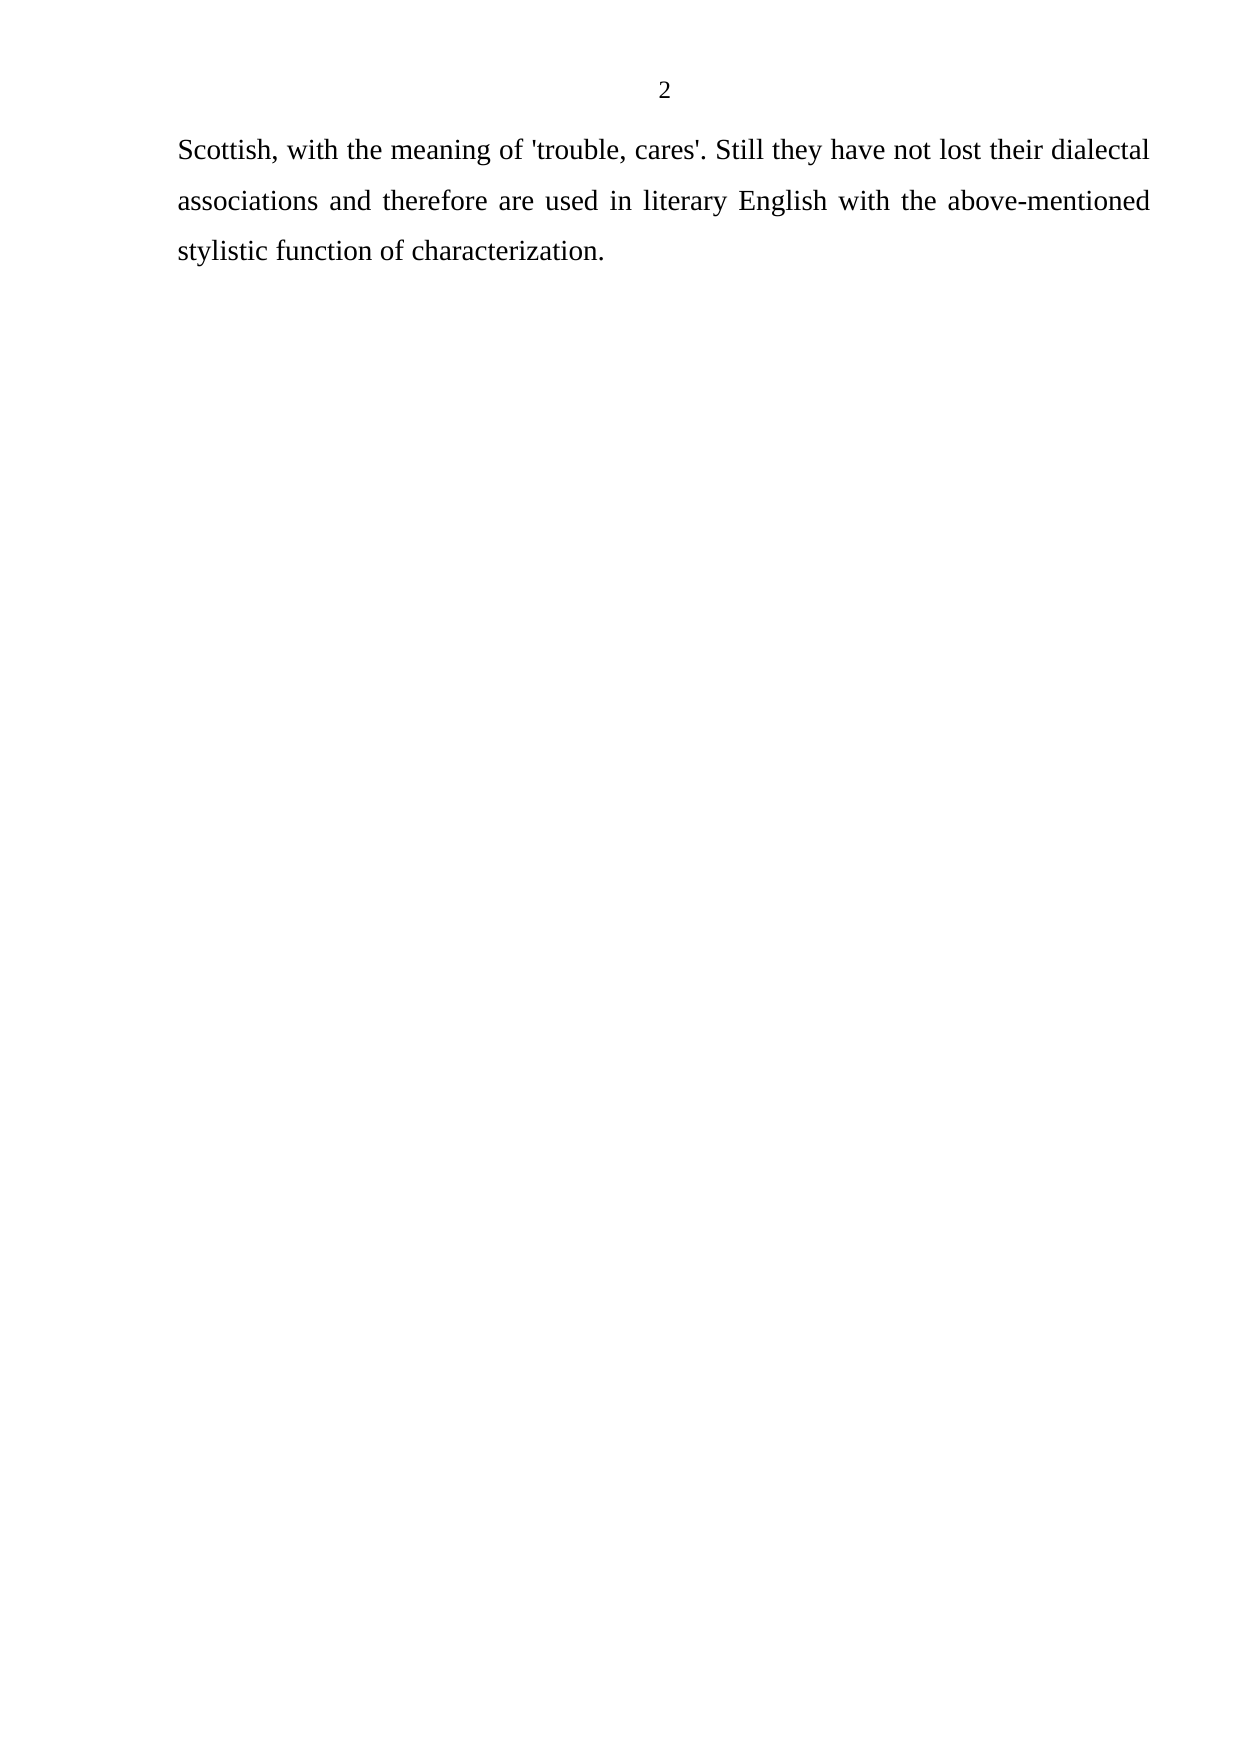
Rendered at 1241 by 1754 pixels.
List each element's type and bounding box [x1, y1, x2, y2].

text [177, 132, 1152, 267]
